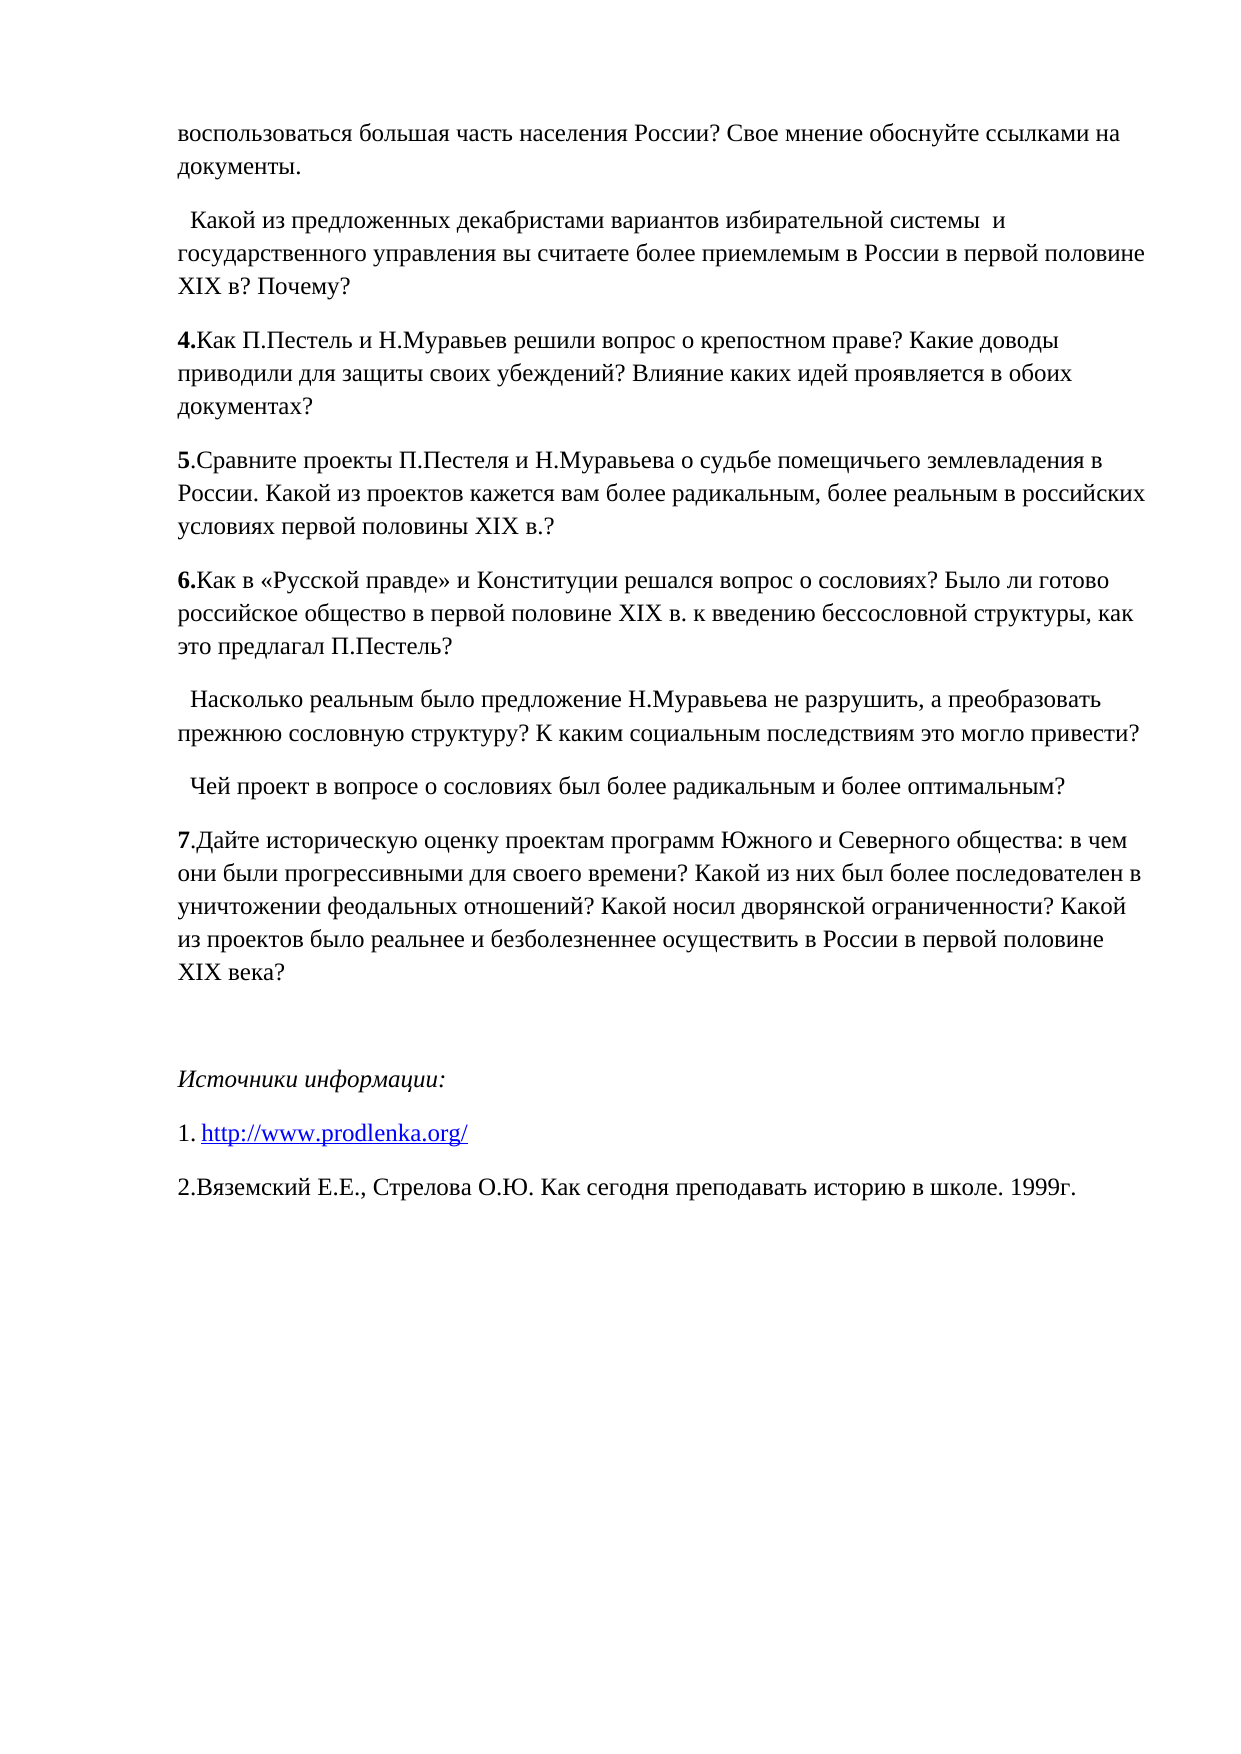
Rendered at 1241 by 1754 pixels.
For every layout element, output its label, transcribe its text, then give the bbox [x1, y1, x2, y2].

text 6.Как в «Русской правде» и Конституции решался вопрос о сословиях? Было ли готово российское общество в первой половине XIX в. к введению бессословной структуры, как это предлагал П.Пестель? [177, 565, 1152, 659]
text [177, 118, 1152, 180]
text Какой из предложенных декабристами вариантов избирательной системы и государственного управления вы считаете более приемлемым в России в первой половине XIX в? Почему? [177, 205, 1152, 300]
text Насколько реальным было предложение Н.Муравьева не разрушить, а преобразовать прежнюю сословную структуру? К каким социальным последствиям это могло привести? [177, 684, 1152, 746]
text Чей проект в вопросе о сословиях был более радикальным и более оптимальным? [177, 771, 1152, 800]
text 2.Вяземский Е.Е., Стрелова О.Ю. Как сегодня преподавать историю в школе. 1999г. [177, 1172, 1152, 1201]
text Источники информации: [177, 1064, 1152, 1093]
text 5.Сравните проекты П.Пестеля и Н.Муравьева о судьбе помещичьего землевладения в России. Какой из проектов кажется вам более радикальным, более реальным в российских условиях первой половины XIX в.? [177, 445, 1152, 539]
text 1. http://www.prodlenka.org/ [177, 1118, 1152, 1147]
text 4.Как П.Пестель и Н.Муравьев решили вопрос о крепостном праве? Какие доводы приводили для защиты своих убеждений? Влияние каких идей проявляется в обоих документах? [177, 325, 1152, 420]
text 7.Дайте историческую оценку проектам программ Южного и Северного общества: в чем они были прогрессивными для своего времени? Какой из них был более последователен в уничтожении феодальных отношений? Какой носил дворянской ограниченности? Какой из проектов было реальнее и безболезненнее осуществить в России в первой половине XIX века? [177, 825, 1152, 986]
